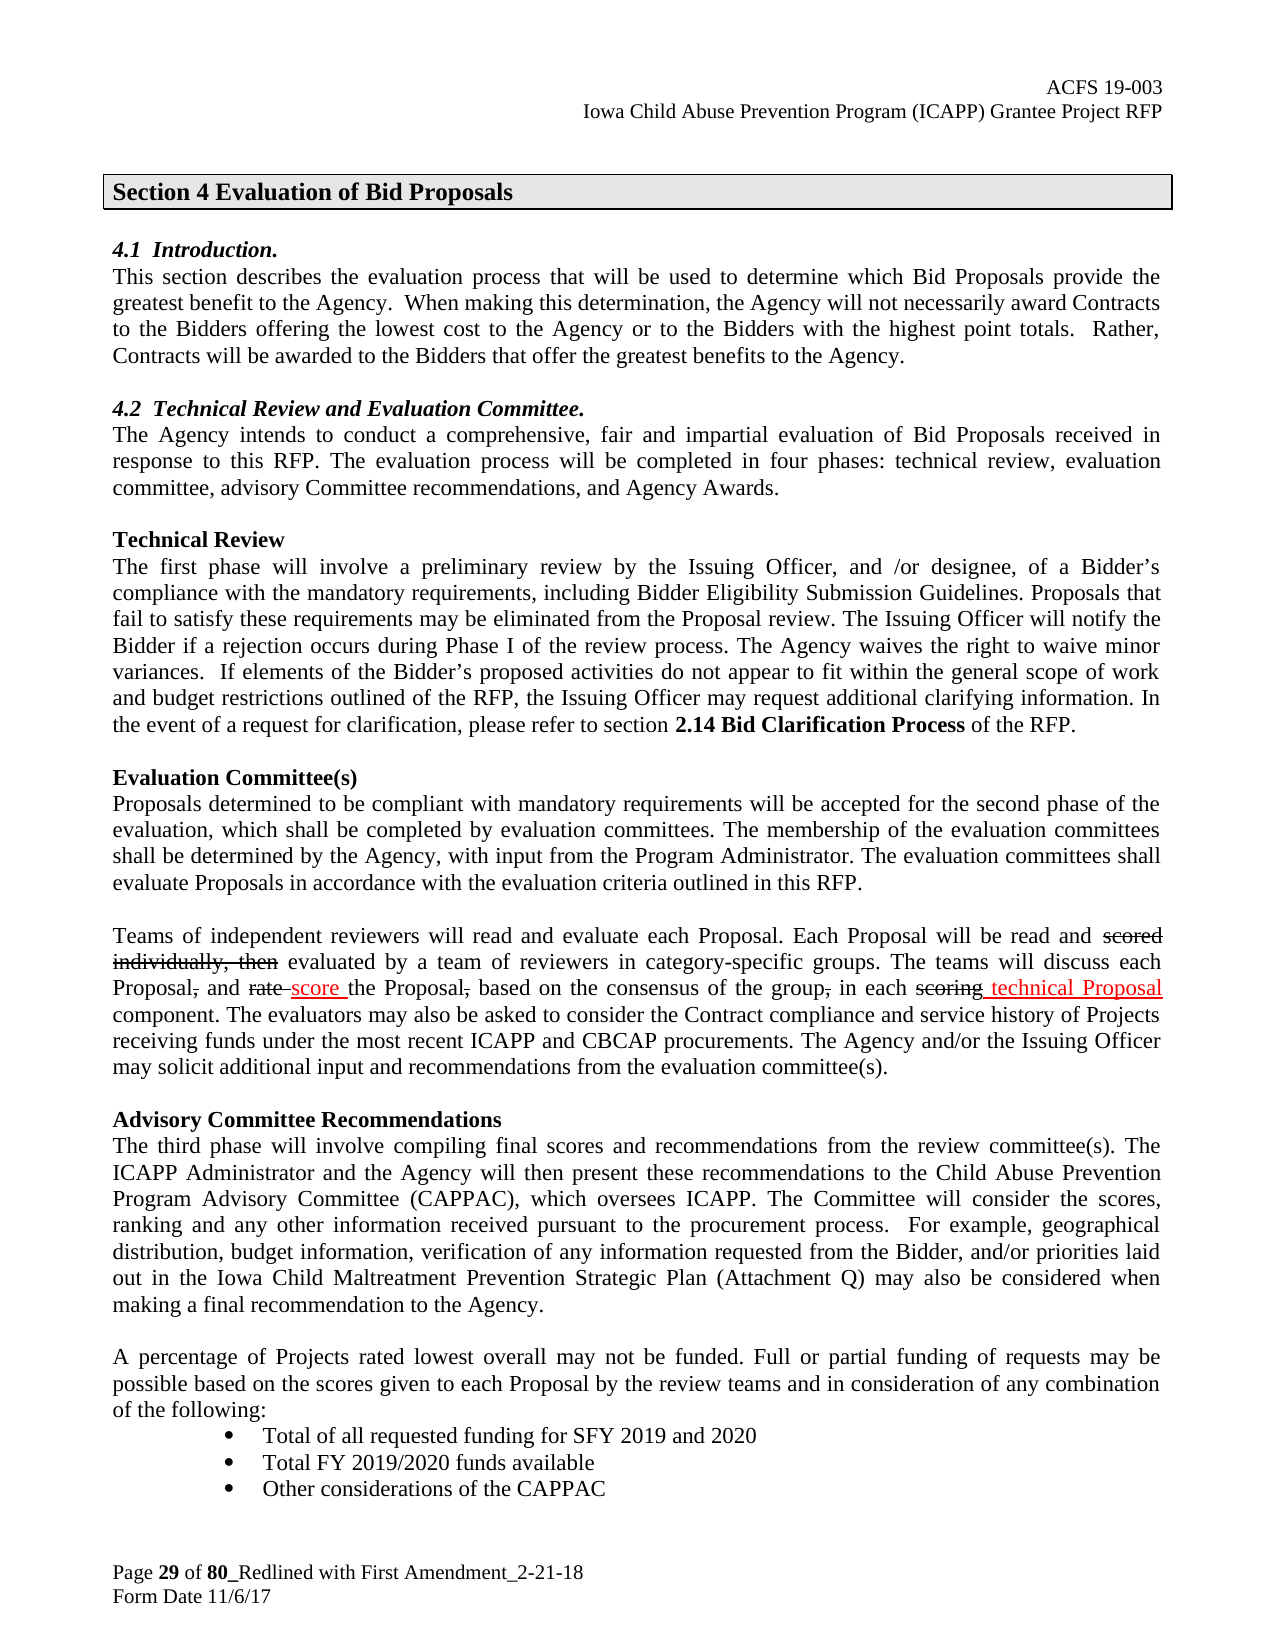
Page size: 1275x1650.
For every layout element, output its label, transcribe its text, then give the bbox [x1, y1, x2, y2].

list Total of all requested funding for SFY 2019 and 2020 [225, 1422, 1162, 1449]
text Technical Review [112, 526, 1162, 553]
text 4.2 Technical Review and Evaluation Committee. [112, 394, 1162, 421]
text The third phase will involve compiling final scores and recommendations from the review committee(s). The ICAPP Administrator and the Agency will then present these recommendations to the Child Abuse Prevention Program Advisory Committee (CAPPAC), which oversees ICAPP. The Committee will consider the scores, ranking and any other information received pursuant to the procurement process. For example, geographical distribution, budget information, verification of any information requested from the Bidder, and/or priorities laid out in the Iowa Child Maltreatment Prevention Strategic Plan (Attachment Q) may also be considered when making a final recommendation to the Agency. [112, 1132, 1162, 1317]
text Proposals determined to be compliant with mandatory requirements will be accepted for the second phase of the evaluation, which shall be completed by evaluation committees. The membership of the evaluation committees shall be determined by the Agency, with input from the Program Administrator. The evaluation committees shall evaluate Proposals in accordance with the evaluation criteria outlined in this RFP. [112, 790, 1162, 895]
text 4.1 Introduction. [112, 236, 1162, 263]
text Teams of independent reviewers will read and evaluate each Proposal. Each Proposal will be read and scored individually, then evaluated by a team of reviewers in category-specific groups. The teams will discuss each Proposal, and rate score the Proposal, based on the consensus of the group, in each scoring technical Proposal component. The evaluators may also be asked to consider the Contract compliance and service history of Projects receiving funds under the most recent ICAPP and CBCAP procurements. The Agency and/or the Issuing Officer may solicit additional input and recommendations from the evaluation committee(s). [112, 922, 1162, 1080]
text Section 4 Evaluation of Bid Proposals [104, 175, 1171, 208]
text Advisory Committee Recommendations [112, 1106, 1162, 1132]
text The Agency intends to conduct a comprehensive, fair and impartial evaluation of Bid Proposals received in response to this RFP. The evaluation process will be completed in four phases: technical review, evaluation committee, advisory Committee recommendations, and Agency Awards. [112, 421, 1162, 500]
text The first phase will involve a preliminary review by the Issuing Officer, and /or designee, of a Bidder’s compliance with the mandatory requirements, including Bidder Eligibility Submission Guidelines. Proposals that fail to satisfy these requirements may be eliminated from the Proposal review. The Issuing Officer will notify the Bidder if a rejection occurs during Phase I of the review process. The Agency waives the right to waive minor variances. If elements of the Bidder’s proposed activities do not appear to fit within the general scope of work and budget restrictions outlined of the RFP, the Issuing Officer may request additional clarifying information. In the event of a request for clarification, please refer to section 2.14 Bid Clarification Process of the RFP. [112, 553, 1162, 737]
list Total FY 2019/2020 funds available [225, 1449, 1162, 1475]
text This section describes the evaluation process that will be used to determine which Bid Proposals provide the greatest benefit to the Agency. When making this determination, the Agency will not necessarily award Contracts to the Bidders offering the lowest cost to the Agency or to the Bidders with the highest point totals. Rather, Contracts will be awarded to the Bidders that offer the greatest benefits to the Agency. [112, 263, 1162, 368]
text A percentage of Projects rated lowest overall may not be funded. Full or partial funding of requests may be possible based on the scores given to each Proposal by the review teams and in consideration of any combination of the following: [112, 1343, 1162, 1422]
text Evaluation Committee(s) [112, 763, 1162, 790]
list Other considerations of the CAPPAC [225, 1475, 1162, 1501]
